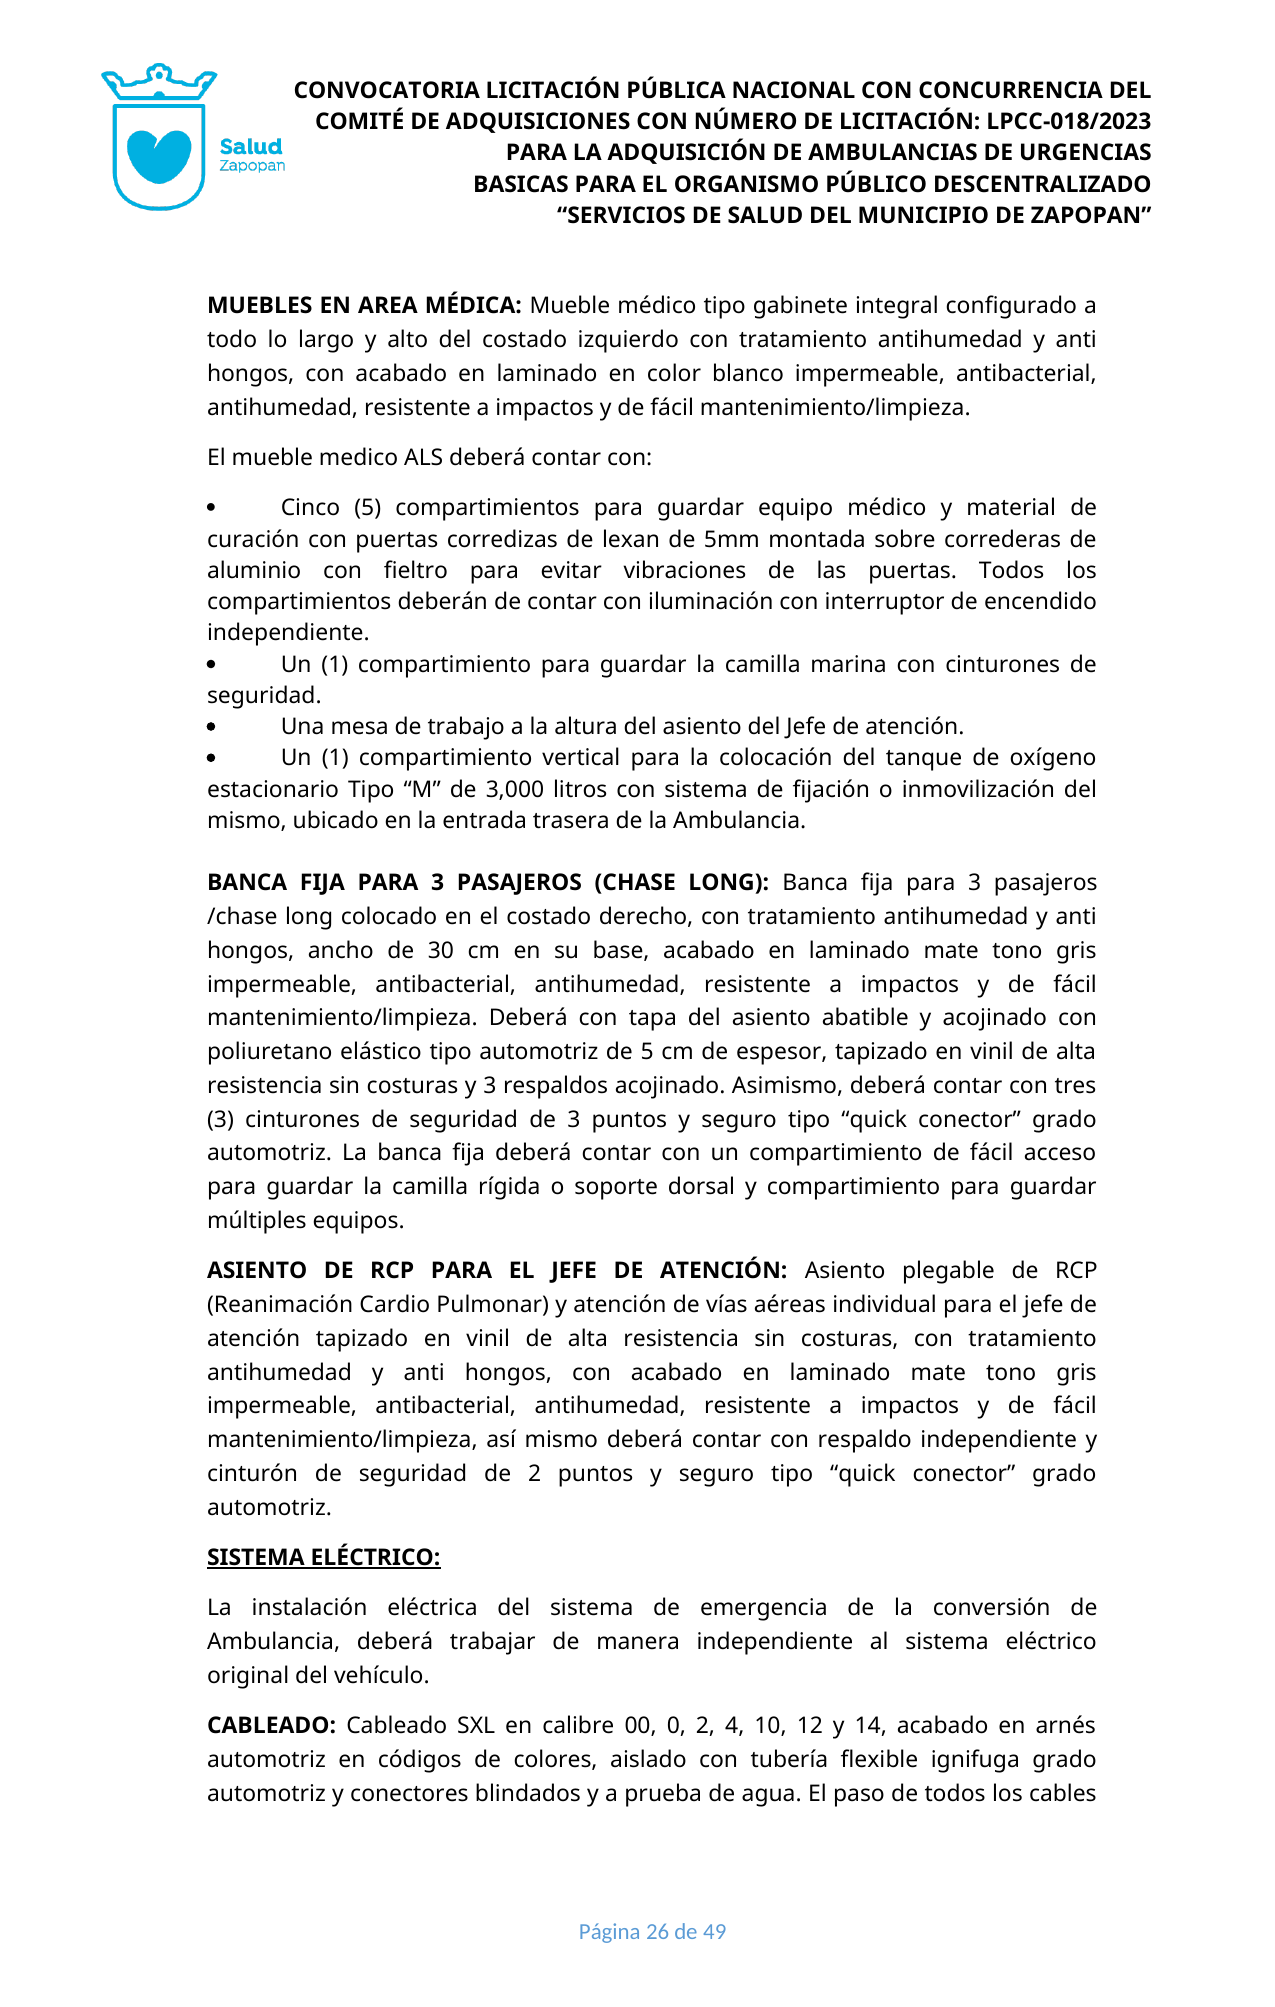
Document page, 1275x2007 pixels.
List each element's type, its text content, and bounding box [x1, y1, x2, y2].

picture [108, 67, 211, 95]
text ASIENTO DE RCP PARA EL JEFE DE ATENCIÓN: Asiento plegable de RCP (Reanimación Cardio Pulmonar) y atención de vías aéreas individual para el jefe de atención tapizado en vinil de alta resistencia sin costuras, con tratamiento antihumedad y anti hongos, con acabado en laminado mate tono gris impermeable, antibacterial, antihumedad, resistente a impactos y de fácil mantenimiento/limpieza, así mismo deberá contar con respaldo independiente y cinturón de seguridad de 2 puntos y seguro tipo “quick conector” grado automotriz. [207, 1254, 1098, 1522]
text La instalación eléctrica del sistema de emergencia de la conversión de Ambulancia, deberá trabajar de manera independiente al sistema eléctrico original del vehículo. [207, 1591, 1098, 1690]
picture [97, 63, 290, 220]
list Un (1) compartimiento vertical para la colocación del tanque de oxígeno estacionario Tipo “M” de 3,000 litros con sistema de fijación o inmovilización del mismo, ubicado en la entrada trasera de la Ambulancia. [207, 741, 1098, 835]
list Un (1) compartimiento para guardar la camilla marina con cinturones de seguridad. [207, 648, 1098, 710]
text El mueble medico ALS deberá contar con: [207, 441, 1098, 472]
text BANCA FIJA PARA 3 PASAJEROS (CHASE LONG): Banca fija para 3 pasajeros /chase long colocado en el costado derecho, con tratamiento antihumedad y anti hongos, ancho de 30 cm en su base, acabado en laminado mate tono gris impermeable, antibacterial, antihumedad, resistente a impactos y de fácil mantenimiento/limpieza. Deberá con tapa del asiento abatible y acojinado con poliuretano elástico tipo automotriz de 5 cm de espesor, tapizado en vinil de alta resistencia sin costuras y 3 respaldos acojinado. Asimismo, deberá contar con tres (3) cinturones de seguridad de 3 puntos y seguro tipo “quick conector” grado automotriz. La banca fija deberá contar con un compartimiento de fácil acceso para guardar la camilla rígida o soporte dorsal y compartimiento para guardar múltiples equipos. [207, 866, 1098, 1235]
list Una mesa de trabajo a la altura del asiento del Jefe de atención. [207, 710, 1098, 741]
list Cinco (5) compartimientos para guardar equipo médico y material de curación con puertas corredizas de lexan de 5mm montada sobre correderas de aluminio con fieltro para evitar vibraciones de las puertas. Todos los compartimientos deberán de contar con iluminación con interruptor de encendido independiente. [207, 491, 1098, 648]
text SISTEMA ELÉCTRICO: [207, 1541, 1098, 1572]
text MUEBLES EN AREA MÉDICA: Mueble médico tipo gabinete integral configurado a todo lo largo y alto del costado izquierdo con tratamiento antihumedad y anti hongos, con acabado en laminado en color blanco impermeable, antibacterial, antihumedad, resistente a impactos y de fácil mantenimiento/limpieza. [207, 289, 1098, 422]
